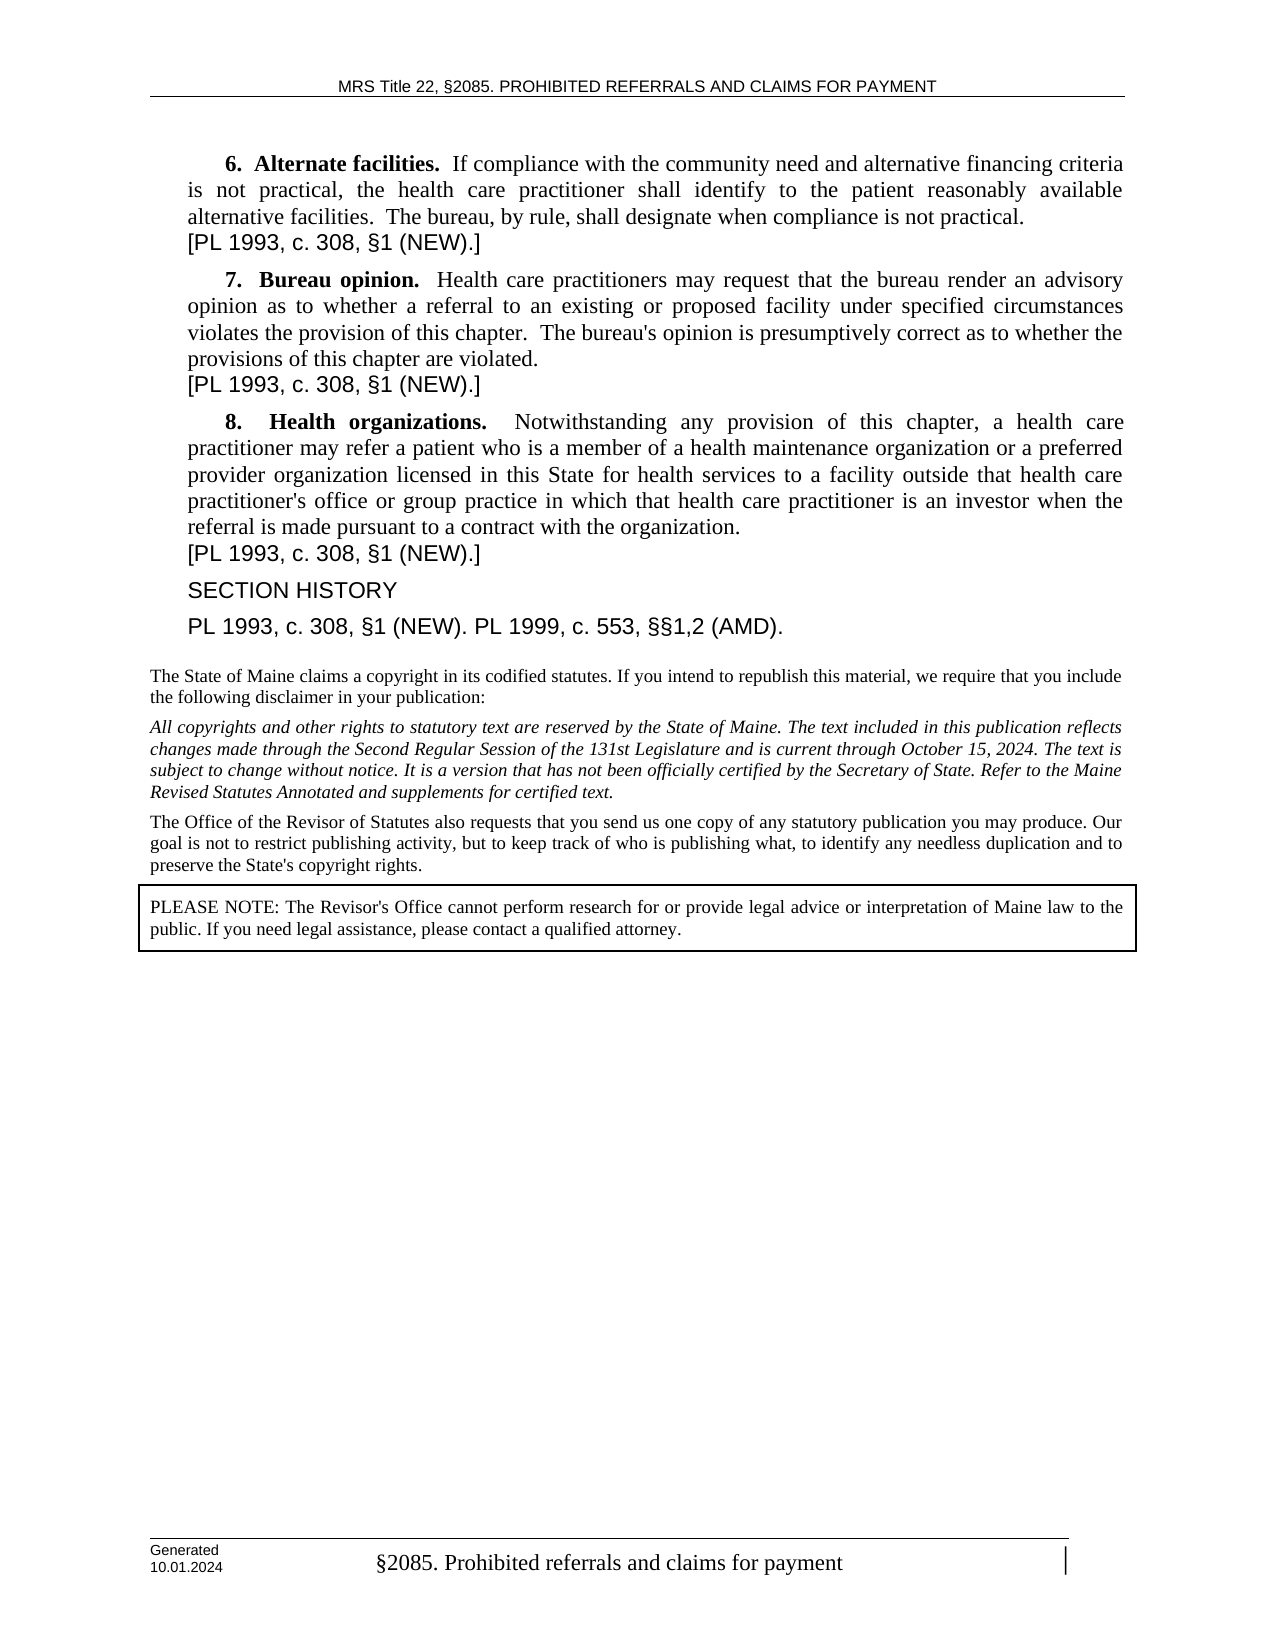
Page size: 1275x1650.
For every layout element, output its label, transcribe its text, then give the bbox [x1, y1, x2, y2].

text 6. Alternate facilities. If compliance with the community need and alternative financing criteria is not practical, the health care practitioner shall identify to the patient reasonably available alternative facilities. The bureau, by rule, shall designate when compliance is not practical. [187, 150, 1125, 229]
text [PL 1993, c. 308, §1 (NEW).] [187, 371, 1125, 398]
text 7. Bureau opinion. Health care practitioners may request that the bureau render an advisory opinion as to whether a referral to an existing or proposed facility under specified circumstances violates the provision of this chapter. The bureau's opinion is presumptively correct as to whether the provisions of this chapter are violated. [187, 266, 1125, 371]
text All copyrights and other rights to statutory text are reserved by the State of Maine. The text included in this publication reflects changes made through the Second Regular Session of the 131st Legislature and is current through October 15, 2024 . The text is subject to change without notice. It is a version that has not been officially certified by the Secretary of State. Refer to the Maine Revised Statutes Annotated and supplements for certified text. [150, 716, 1125, 802]
text The Office of the Revisor of Statutes also requests that you send us one copy of any statutory publication you may produce. Our goal is not to restrict publishing activity, but to keep track of who is publishing what, to identify any needless duplication and to preserve the State's copyright rights. [150, 811, 1125, 875]
text The State of Maine claims a copyright in its codified statutes. If you intend to republish this material, we require that you include the following disclaimer in your publication: [150, 665, 1125, 708]
text PLEASE NOTE: The Revisor's Office cannot perform research for or provide legal advice or interpretation of Maine law to the public. If you need legal assistance, please contact a qualified attorney. [140, 886, 1135, 950]
text [PL 1993, c. 308, §1 (NEW).] [187, 229, 1125, 255]
text SECTION HISTORY [187, 577, 1125, 603]
text [PL 1993, c. 308, §1 (NEW).] [187, 540, 1125, 566]
text 8. Health organizations. Notwithstanding any provision of this chapter, a health care practitioner may refer a patient who is a member of a health maintenance organization or a preferred provider organization licensed in this State for health services to a facility outside that health care practitioner's office or group practice in which that health care practitioner is an investor when the referral is made pursuant to a contract with the organization. [187, 408, 1125, 540]
text PL 1993, c. 308, §1 (NEW). PL 1999, c. 553, §§1,2 (AMD). [187, 613, 1125, 640]
